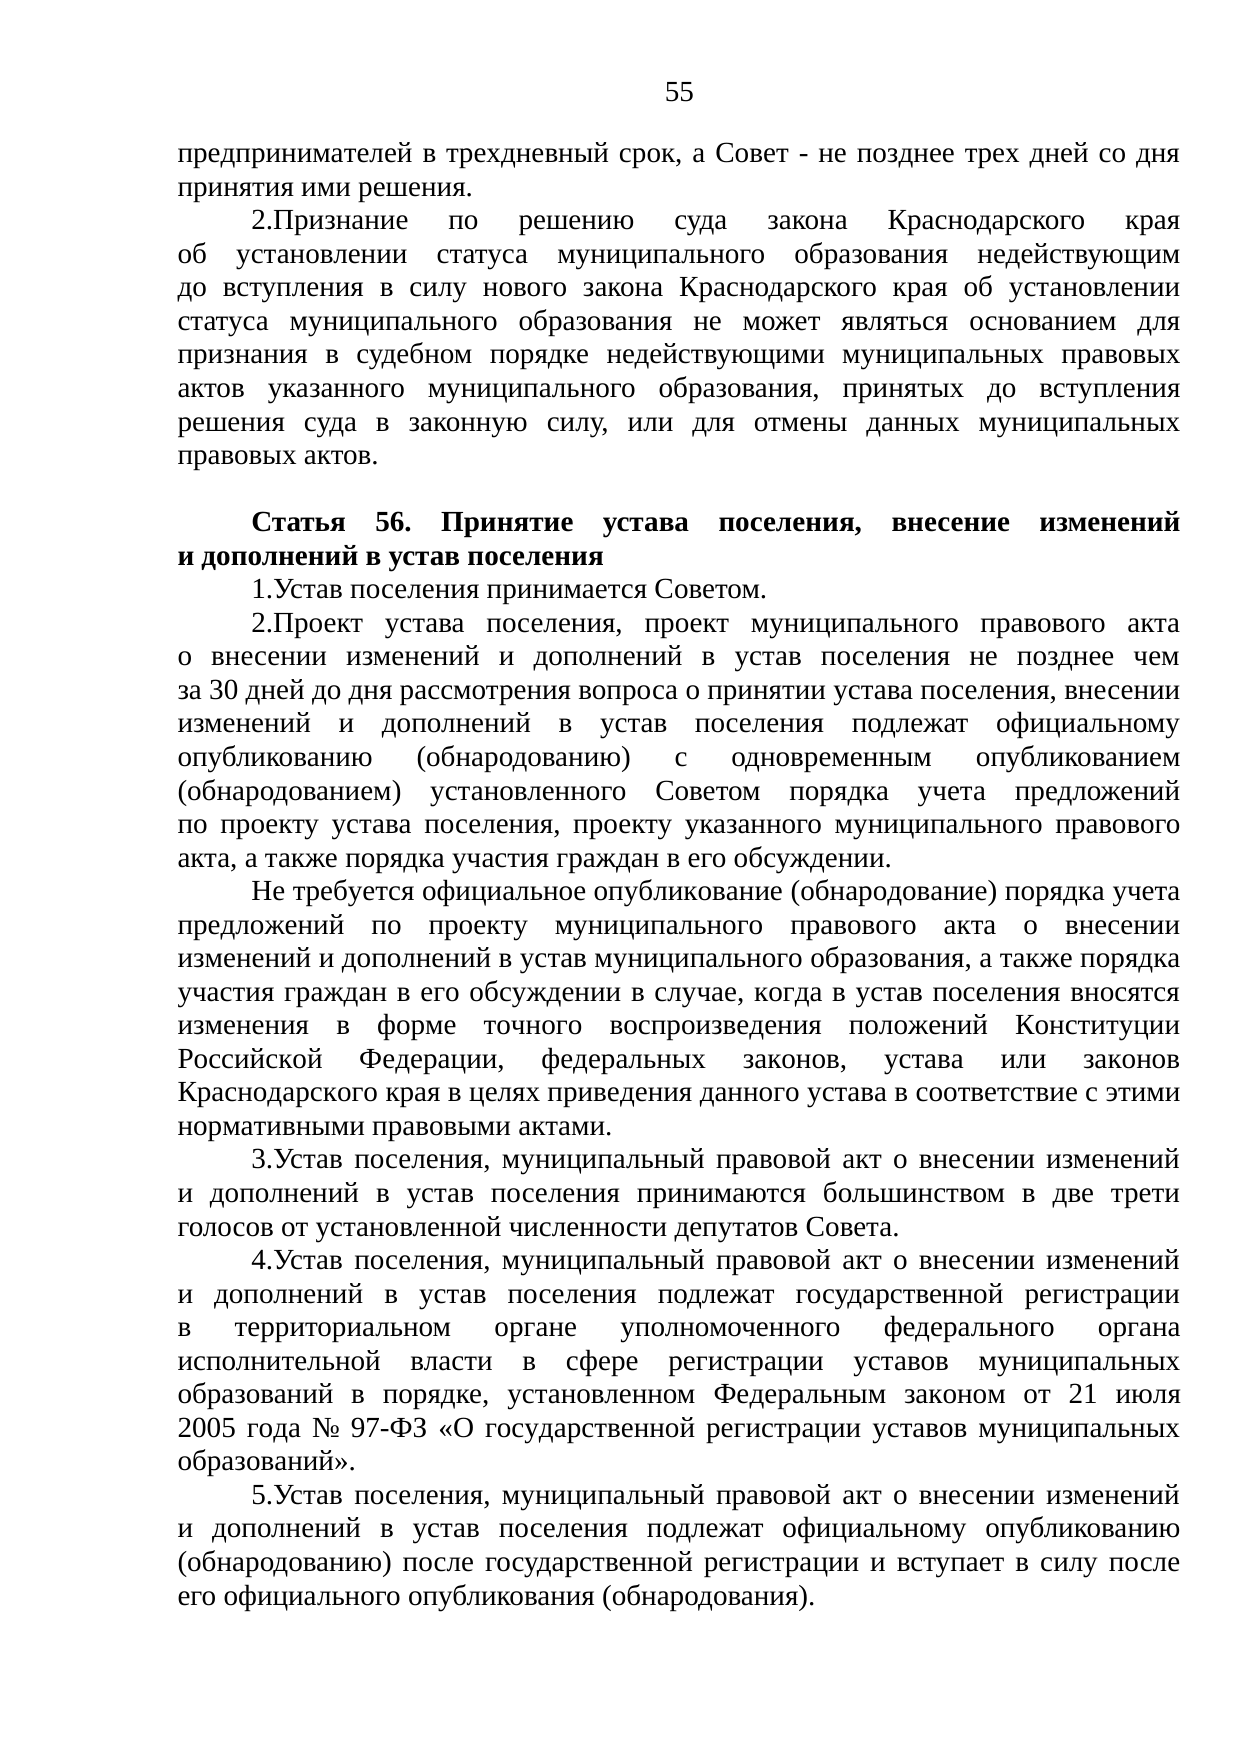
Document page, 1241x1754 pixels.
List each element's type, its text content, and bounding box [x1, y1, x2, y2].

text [177, 135, 1181, 202]
text 2.Признание по решению суда закона Краснодарского края об установлении статуса муниципального образования недействующим до вступления в силу нового закона Краснодарского края об установлении статуса муниципального образования не может являться основанием для признания в судебном порядке недействующими муниципальных правовых актов указанного муниципального образования, принятых до вступления решения суда в законную силу, или для отмены данных муниципальных правовых актов. [177, 202, 1181, 471]
text 2.Проект устава поселения, проект муниципального правового акта о внесении изменений и дополнений в устав поселения не позднее чем за 30 дней до дня рассмотрения вопроса о принятии устава поселения, внесении изменений и дополнений в устав поселения подлежат официальному опубликованию (обнародованию) с одновременным опубликованием (обнародованием) установленного Советом порядка учета предложений по проекту устава поселения, проекту указанного муниципального правового акта, а также порядка участия граждан в его обсуждении. [177, 605, 1181, 873]
text 3.Устав поселения, муниципальный правовой акт о внесении изменений и дополнений в устав поселения принимаются большинством в две трети голосов от установленной численности депутатов Совета. [177, 1142, 1181, 1242]
text 4.Устав поселения, муниципальный правовой акт о внесении изменений и дополнений в устав поселения подлежат государственной регистрации в территориальном органе уполномоченного федерального органа исполнительной власти в сфере регистрации уставов муниципальных образований в порядке, установленном Федеральным законом от 21 июля 2005 года № 97-ФЗ «О государственной регистрации уставов муниципальных образований». [177, 1242, 1181, 1477]
text 1.Устав поселения принимается Советом. [177, 571, 1181, 605]
text Статья 56. Принятие устава поселения, внесение изменений и дополнений в устав поселения [177, 504, 1181, 571]
text Не требуется официальное опубликование (обнародование) порядка учета предложений по проекту муниципального правового акта о внесении изменений и дополнений в устав муниципального образования, а также порядка участия граждан в его обсуждении в случае, когда в устав поселения вносятся изменения в форме точного воспроизведения положений Конституции Российской Федерации, федеральных законов, устава или законов Краснодарского края в целях приведения данного устава в соответствие с этими нормативными правовыми актами. [177, 873, 1181, 1142]
text 5.Устав поселения, муниципальный правовой акт о внесении изменений и дополнений в устав поселения подлежат официальному опубликованию (обнародованию) после государственной регистрации и вступает в силу после его официального опубликования (обнародования). [177, 1477, 1181, 1611]
